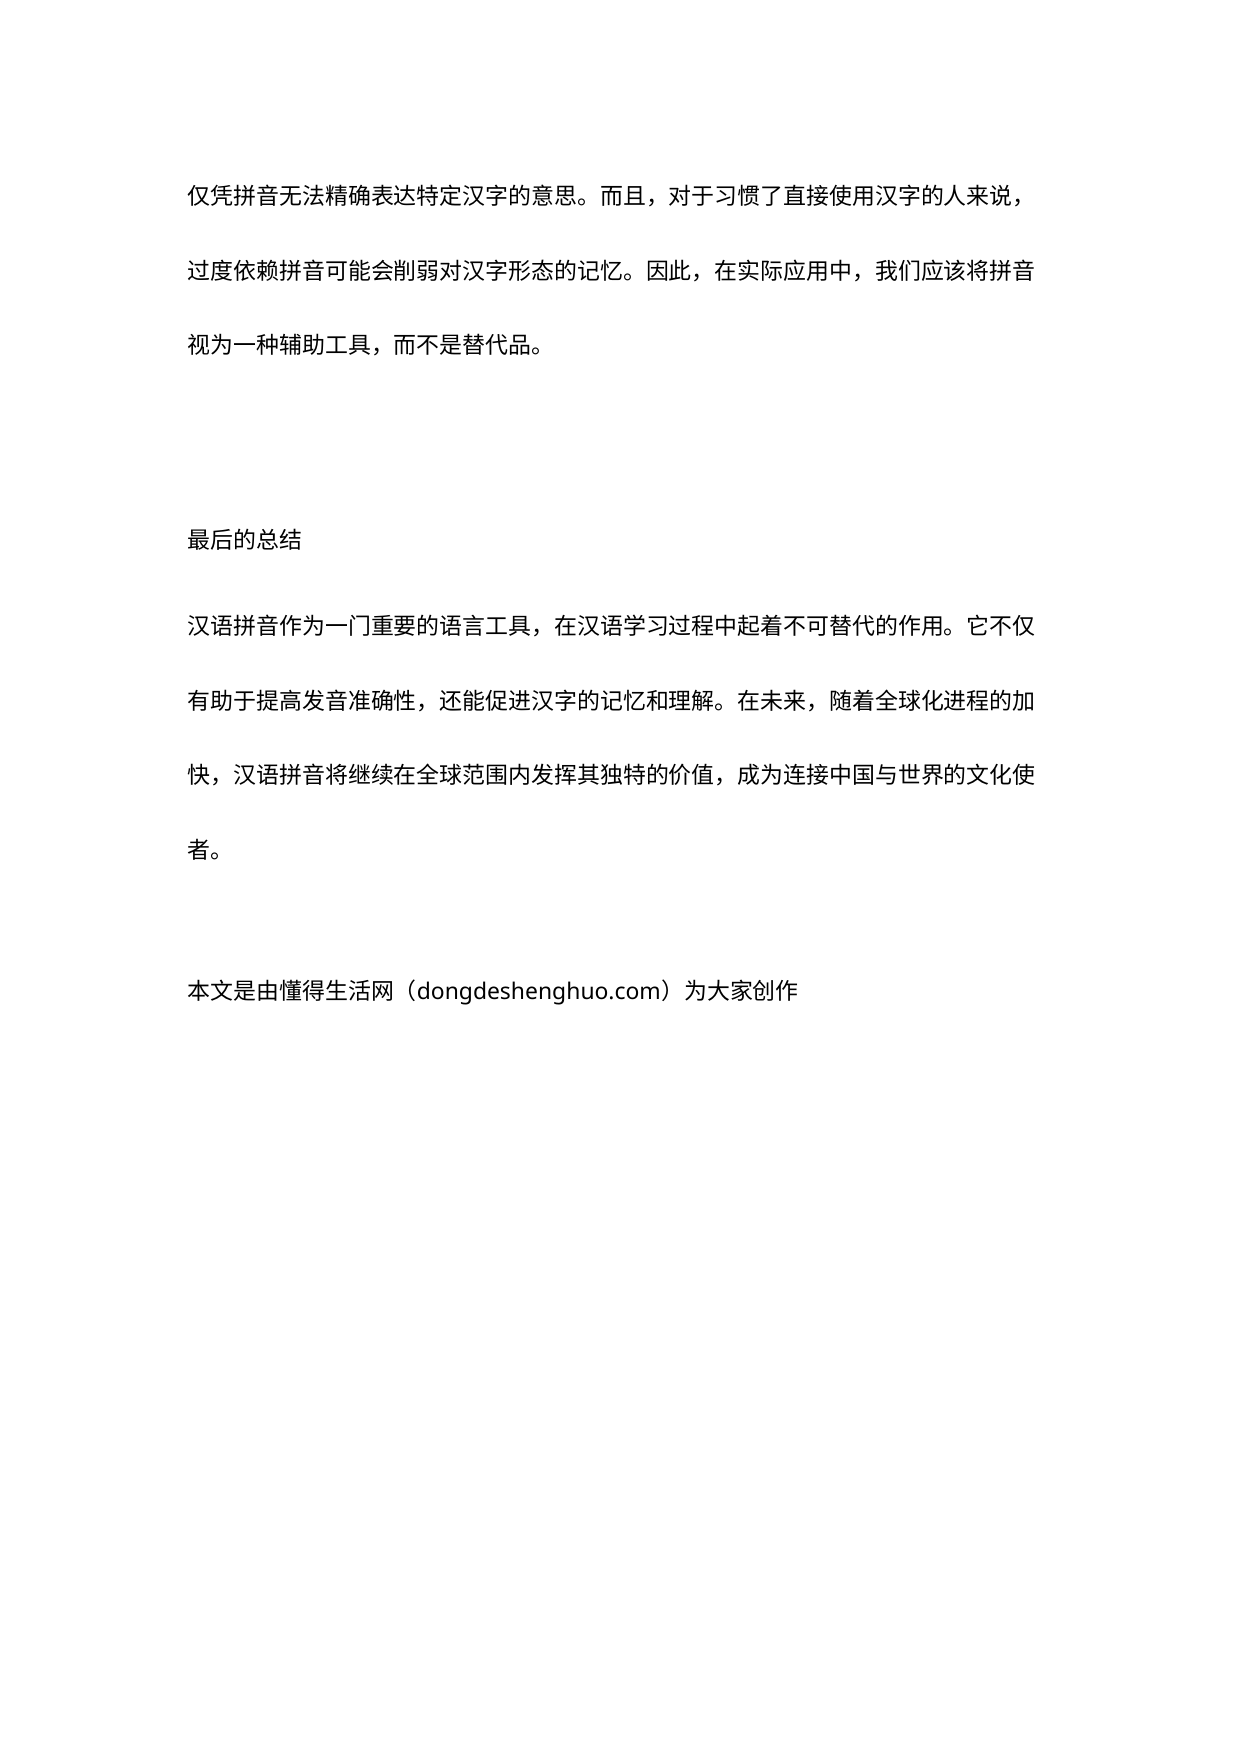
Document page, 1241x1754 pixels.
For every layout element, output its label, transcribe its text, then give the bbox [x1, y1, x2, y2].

text 本文是由懂得生活网（dongdeshenghuo.com）为大家创作 [187, 957, 1053, 1022]
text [187, 162, 1053, 376]
text 汉语拼音作为一门重要的语言工具，在汉语学习过程中起着不可替代的作用。它不仅有助于提高发音准确性，还能促进汉字的记忆和理解。在未来，随着全球化进程的加快，汉语拼音将继续在全球范围内发挥其独特的价值，成为连接中国与世界的文化使者。 [187, 592, 1053, 881]
text 最后的总结 [187, 506, 1053, 571]
